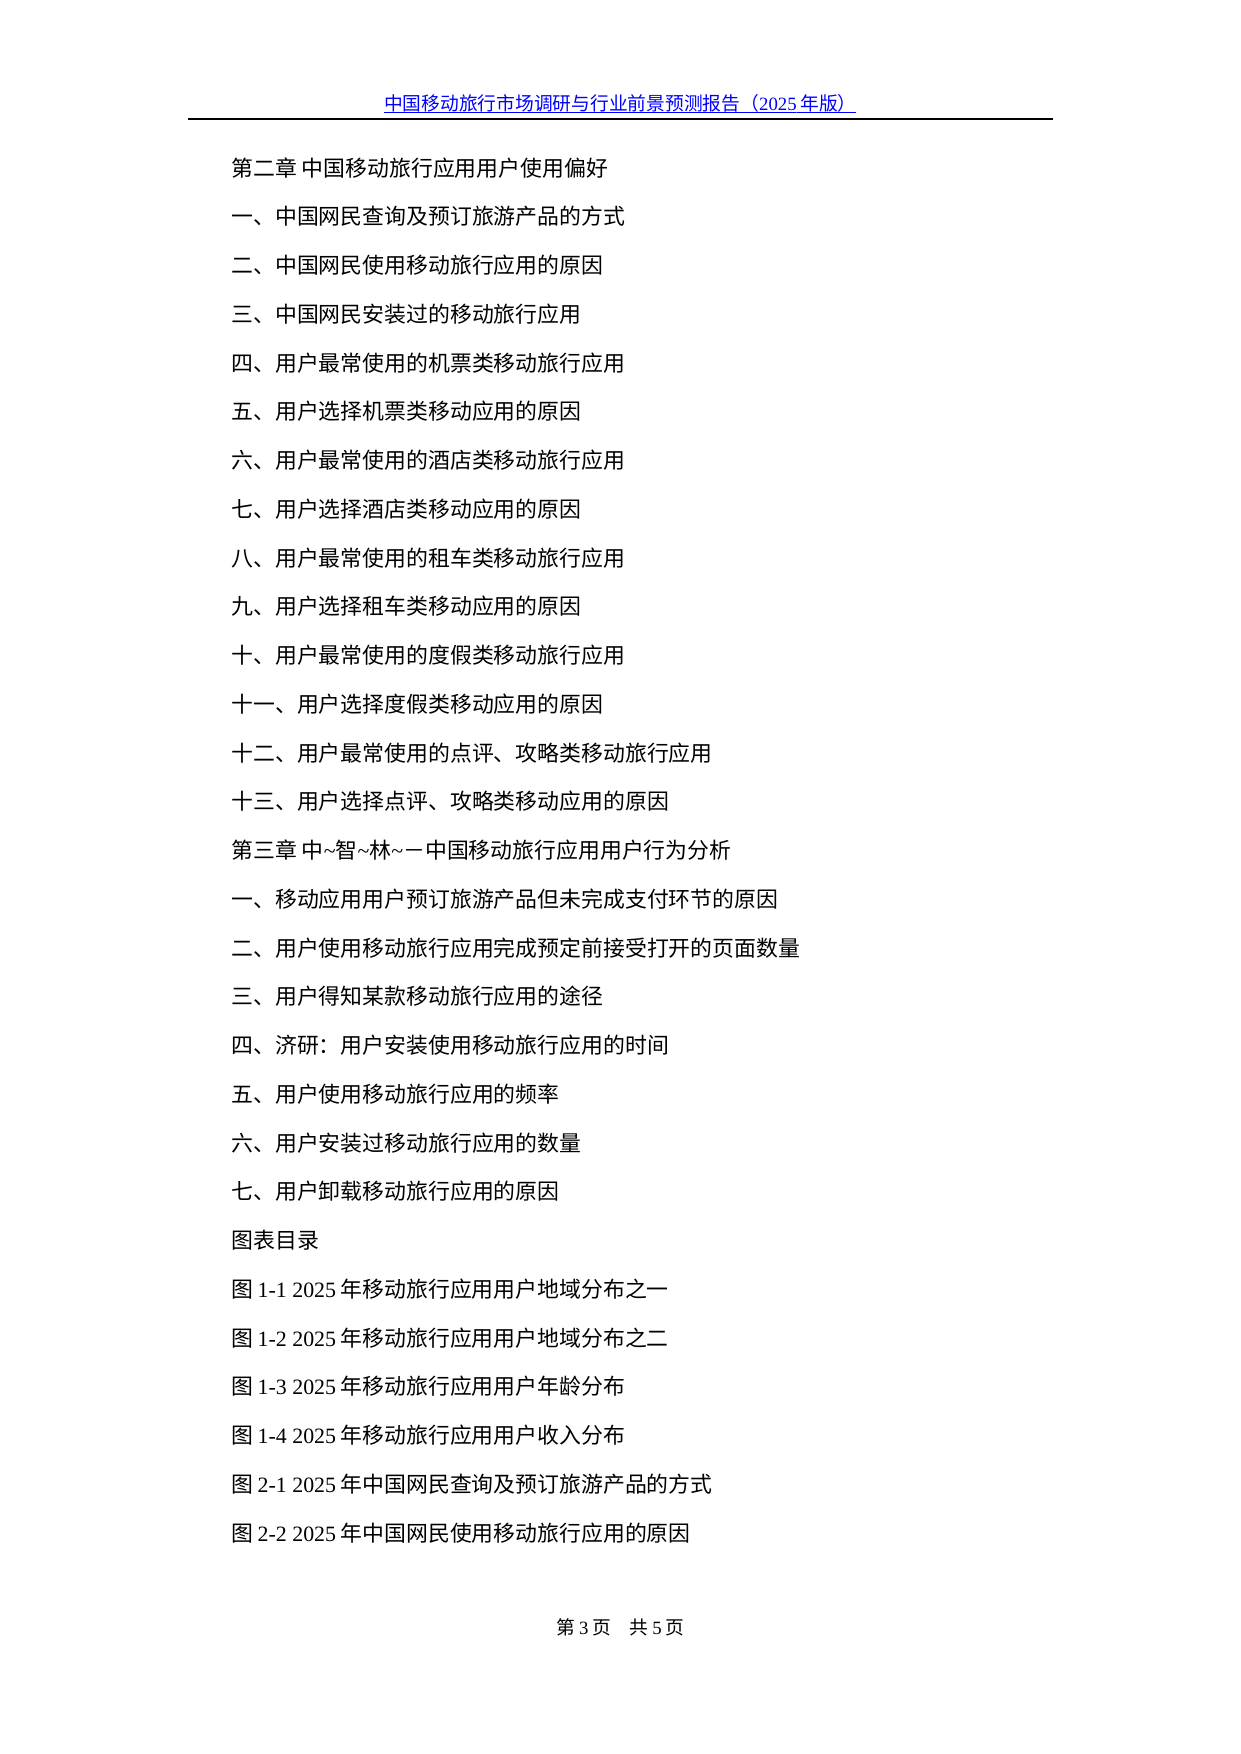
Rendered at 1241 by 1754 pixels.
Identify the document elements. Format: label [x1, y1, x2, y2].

text [187, 150, 1053, 1548]
